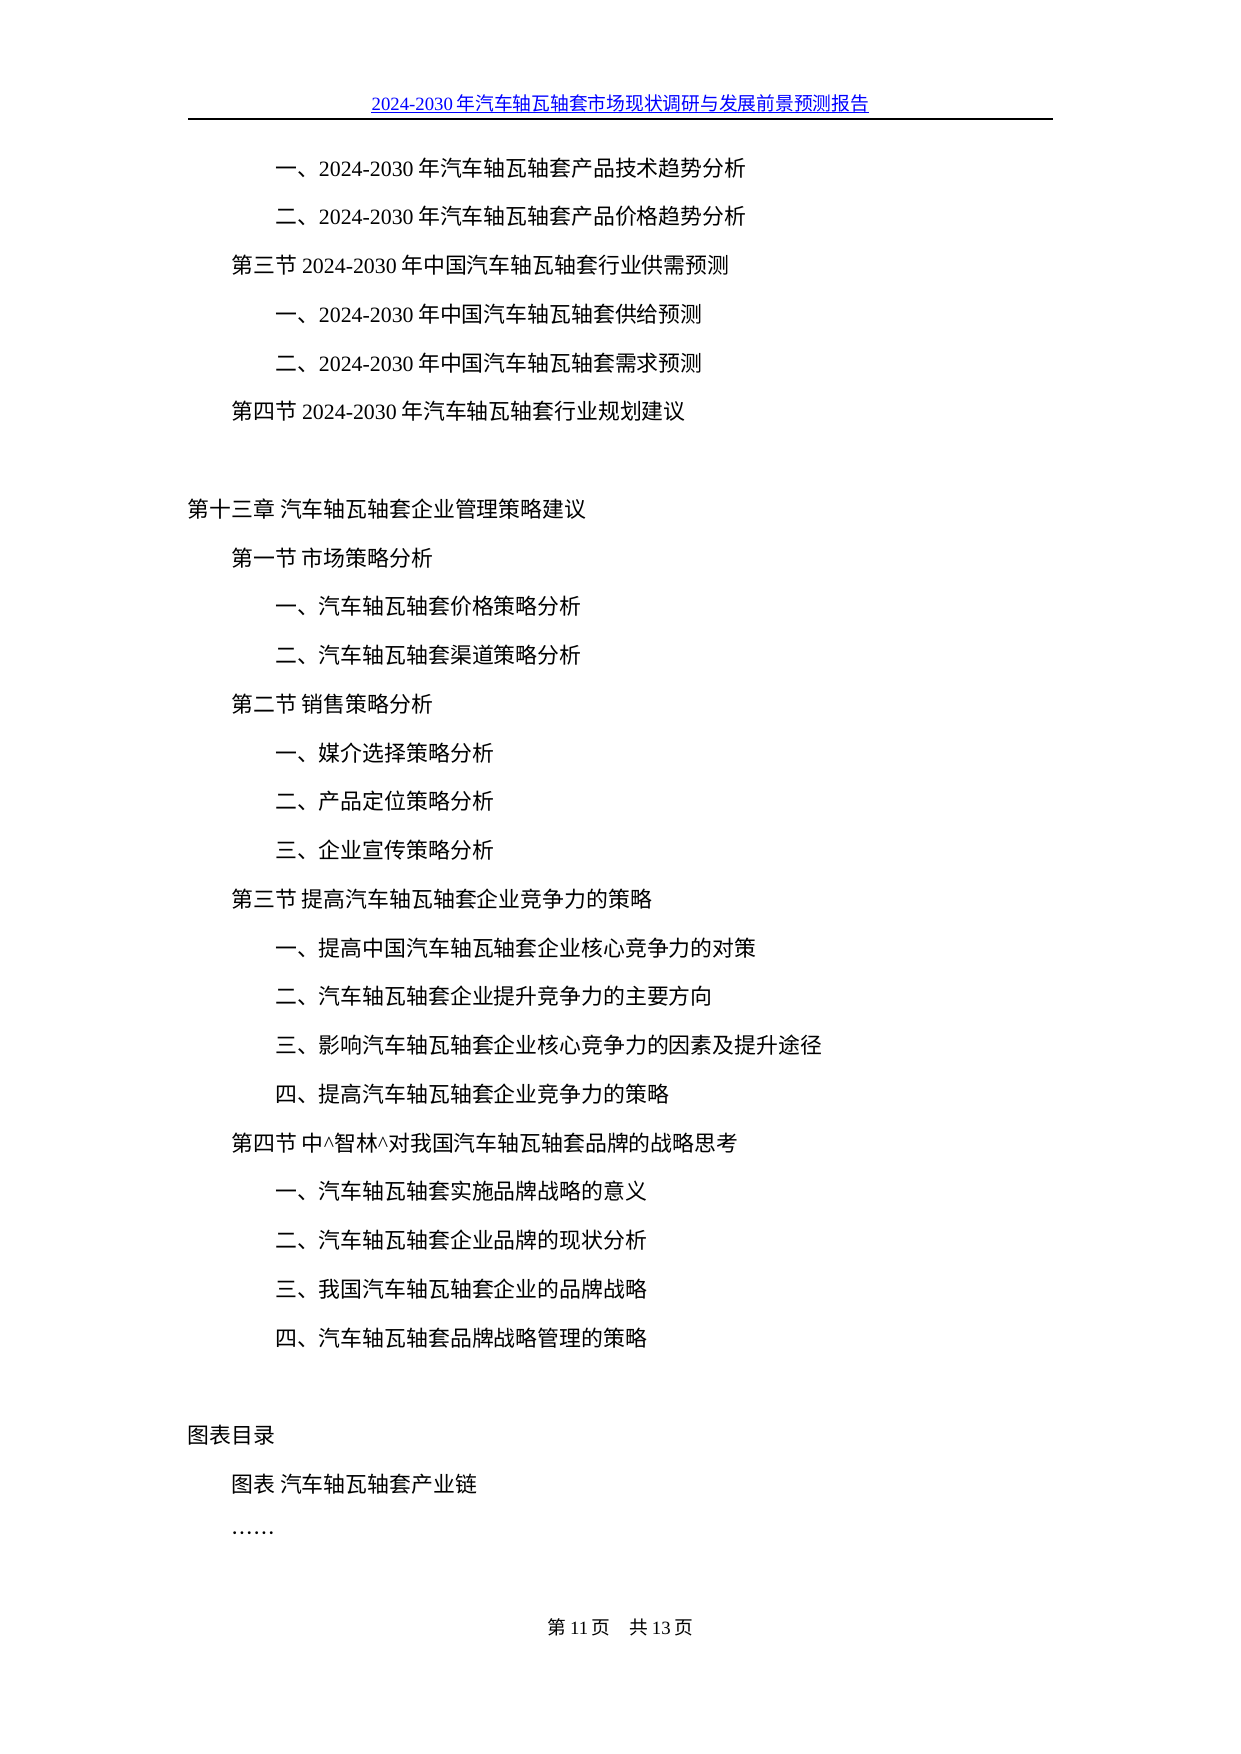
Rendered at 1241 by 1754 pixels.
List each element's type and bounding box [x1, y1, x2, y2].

text [187, 150, 1053, 1548]
